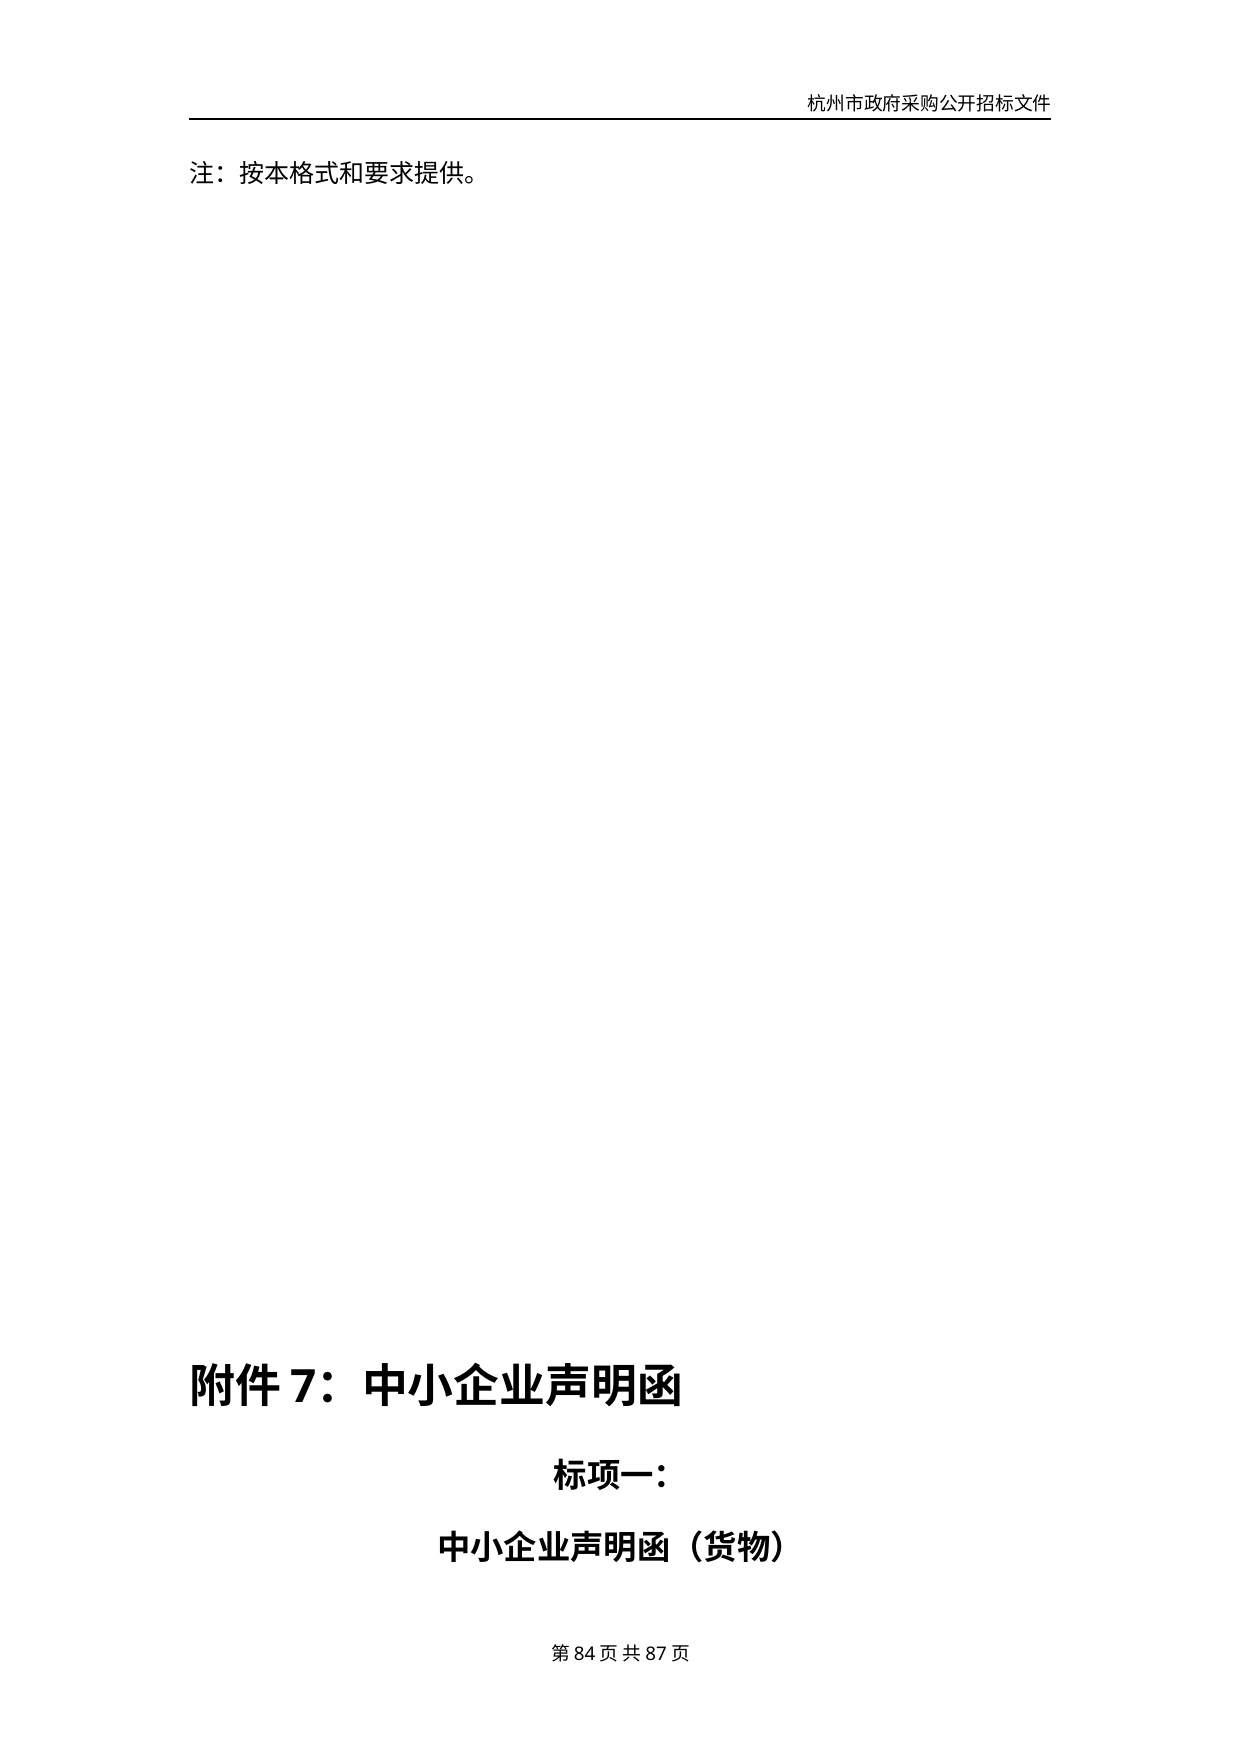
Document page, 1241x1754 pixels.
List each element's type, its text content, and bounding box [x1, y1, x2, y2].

text 中小企业声明函（货物） [189, 1521, 1051, 1569]
text 注：按本格式和要求提供。 [189, 153, 1007, 190]
text 标项一： [189, 1449, 1051, 1497]
text 附件7：中小企业声明函 [189, 1349, 1051, 1416]
